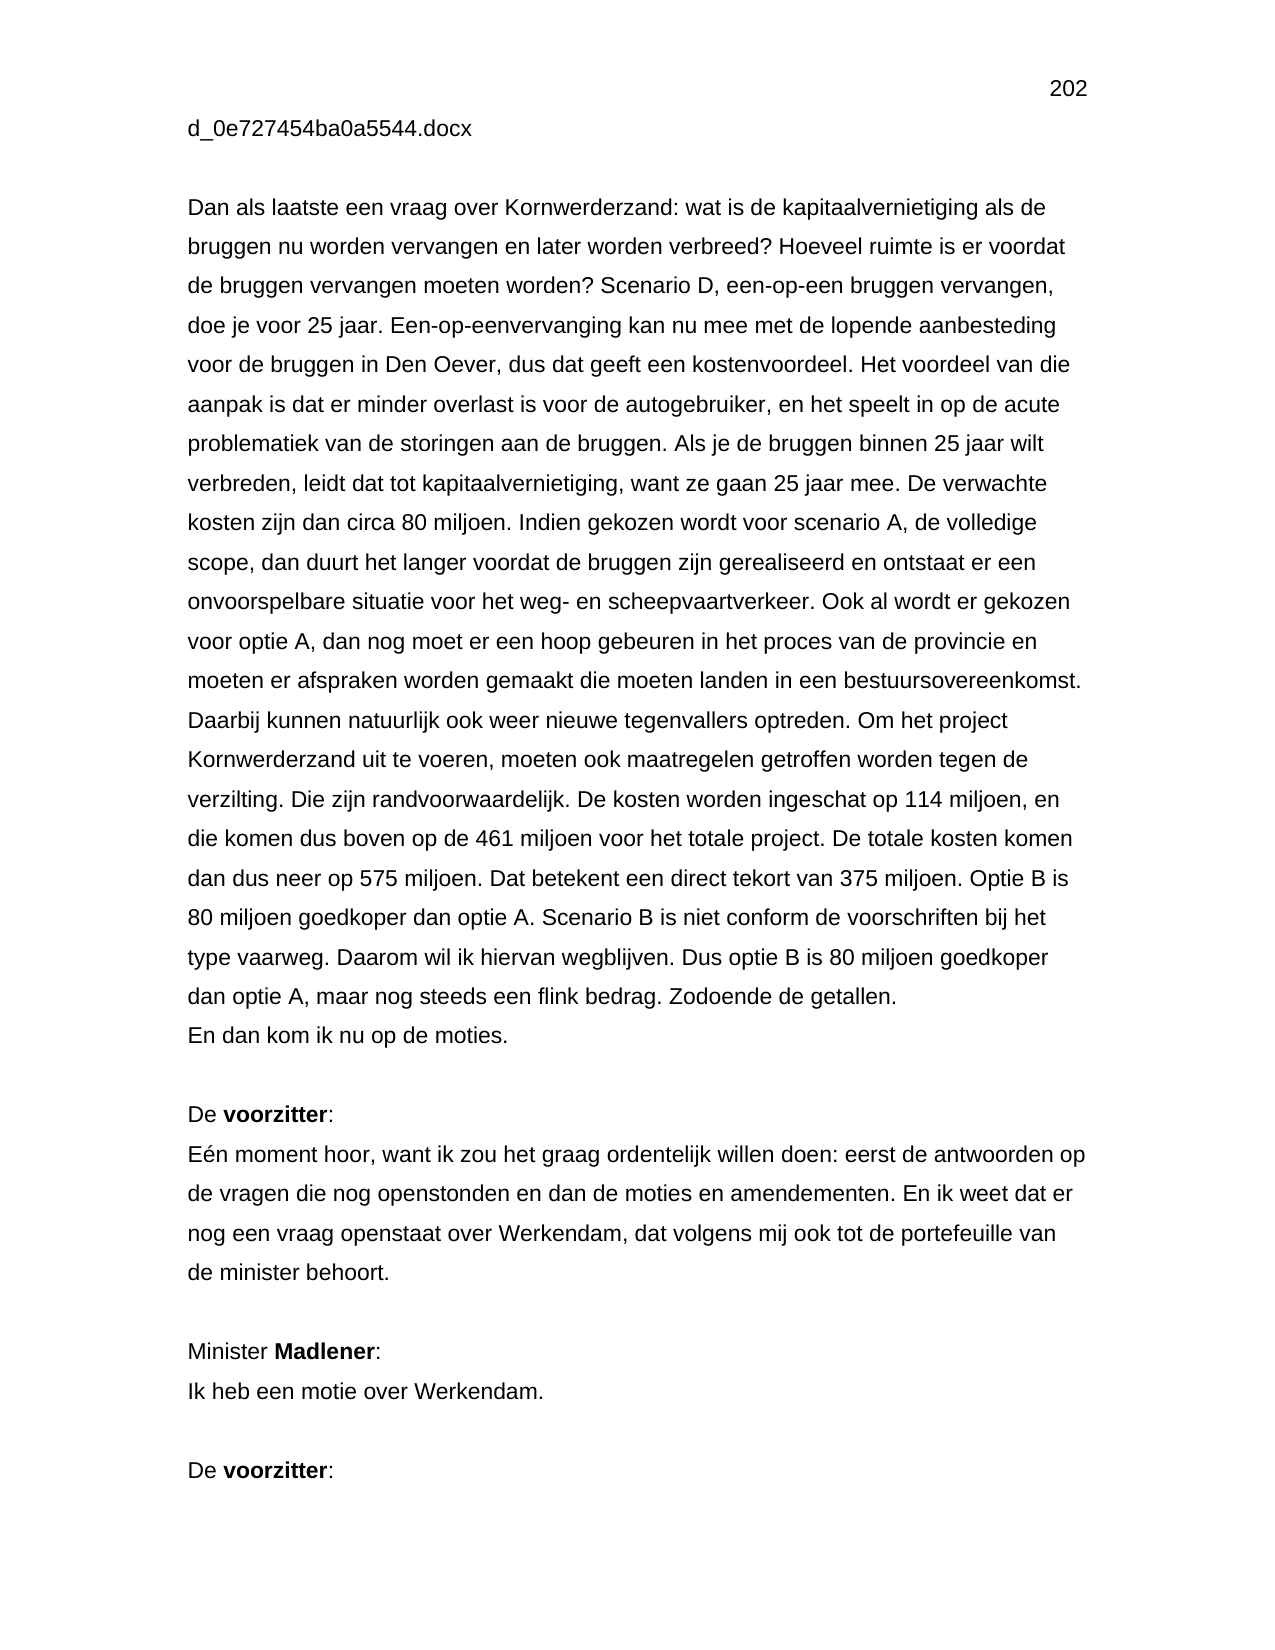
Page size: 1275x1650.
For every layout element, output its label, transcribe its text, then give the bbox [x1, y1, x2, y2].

text Minister Madlener: [187, 1338, 1087, 1365]
text De voorzitter: [187, 1457, 1087, 1483]
text Ik heb een motie over Werkendam. [187, 1378, 1087, 1404]
text Eén moment hoor, want ik zou het graag ordentelijk willen doen: eerst de antwoorden op de vragen die nog openstonden en dan de moties en amendementen. En ik weet dat er nog een vraag openstaat over Werkendam, dat volgens mij ook tot de portefeuille van de minister behoort. [187, 1141, 1087, 1286]
text En dan kom ik nu op de moties. [187, 1022, 1087, 1049]
text Dan als laatste een vraag over Kornwerderzand: wat is de kapitaalvernietiging als de bruggen nu worden vervangen en later worden verbreed? Hoeveel ruimte is er voordat de bruggen vervangen moeten worden? Scenario D, een-op-een bruggen vervangen, doe je voor 25 jaar. Een-op-eenvervanging kan nu mee met de lopende aanbesteding voor de bruggen in Den Oever, dus dat geeft een kostenvoordeel. Het voordeel van die aanpak is dat er minder overlast is voor de autogebruiker, en het speelt in op de acute problematiek van de storingen aan de bruggen. Als je de bruggen binnen 25 jaar wilt verbreden, leidt dat tot kapitaalvernietiging, want ze gaan 25 jaar mee. De verwachte kosten zijn dan circa 80 miljoen. Indien gekozen wordt voor scenario A, de volledige scope, dan duurt het langer voordat de bruggen zijn gerealiseerd en ontstaat er een onvoorspelbare situatie voor het weg- en scheepvaartverkeer. Ook al wordt er gekozen voor optie A, dan nog moet er een hoop gebeuren in het proces van de provincie en moeten er afspraken worden gemaakt die moeten landen in een bestuursovereenkomst. Daarbij kunnen natuurlijk ook weer nieuwe tegenvallers optreden. Om het project Kornwerderzand uit te voeren, moeten ook maatregelen getroffen worden tegen de verzilting. Die zijn randvoorwaardelijk. De kosten worden ingeschat op 114 miljoen, en die komen dus boven op de 461 miljoen voor het totale project. De totale kosten komen dan dus neer op 575 miljoen. Dat betekent een direct tekort van 375 miljoen. Optie B is 80 miljoen goedkoper dan optie A. Scenario B is niet conform de voorschriften bij het type vaarweg. Daarom wil ik hiervan wegblijven. Dus optie B is 80 miljoen goedkoper dan optie A, maar nog steeds een flink bedrag. Zodoende de getallen. [187, 193, 1087, 1009]
text De voorzitter: [187, 1101, 1087, 1128]
